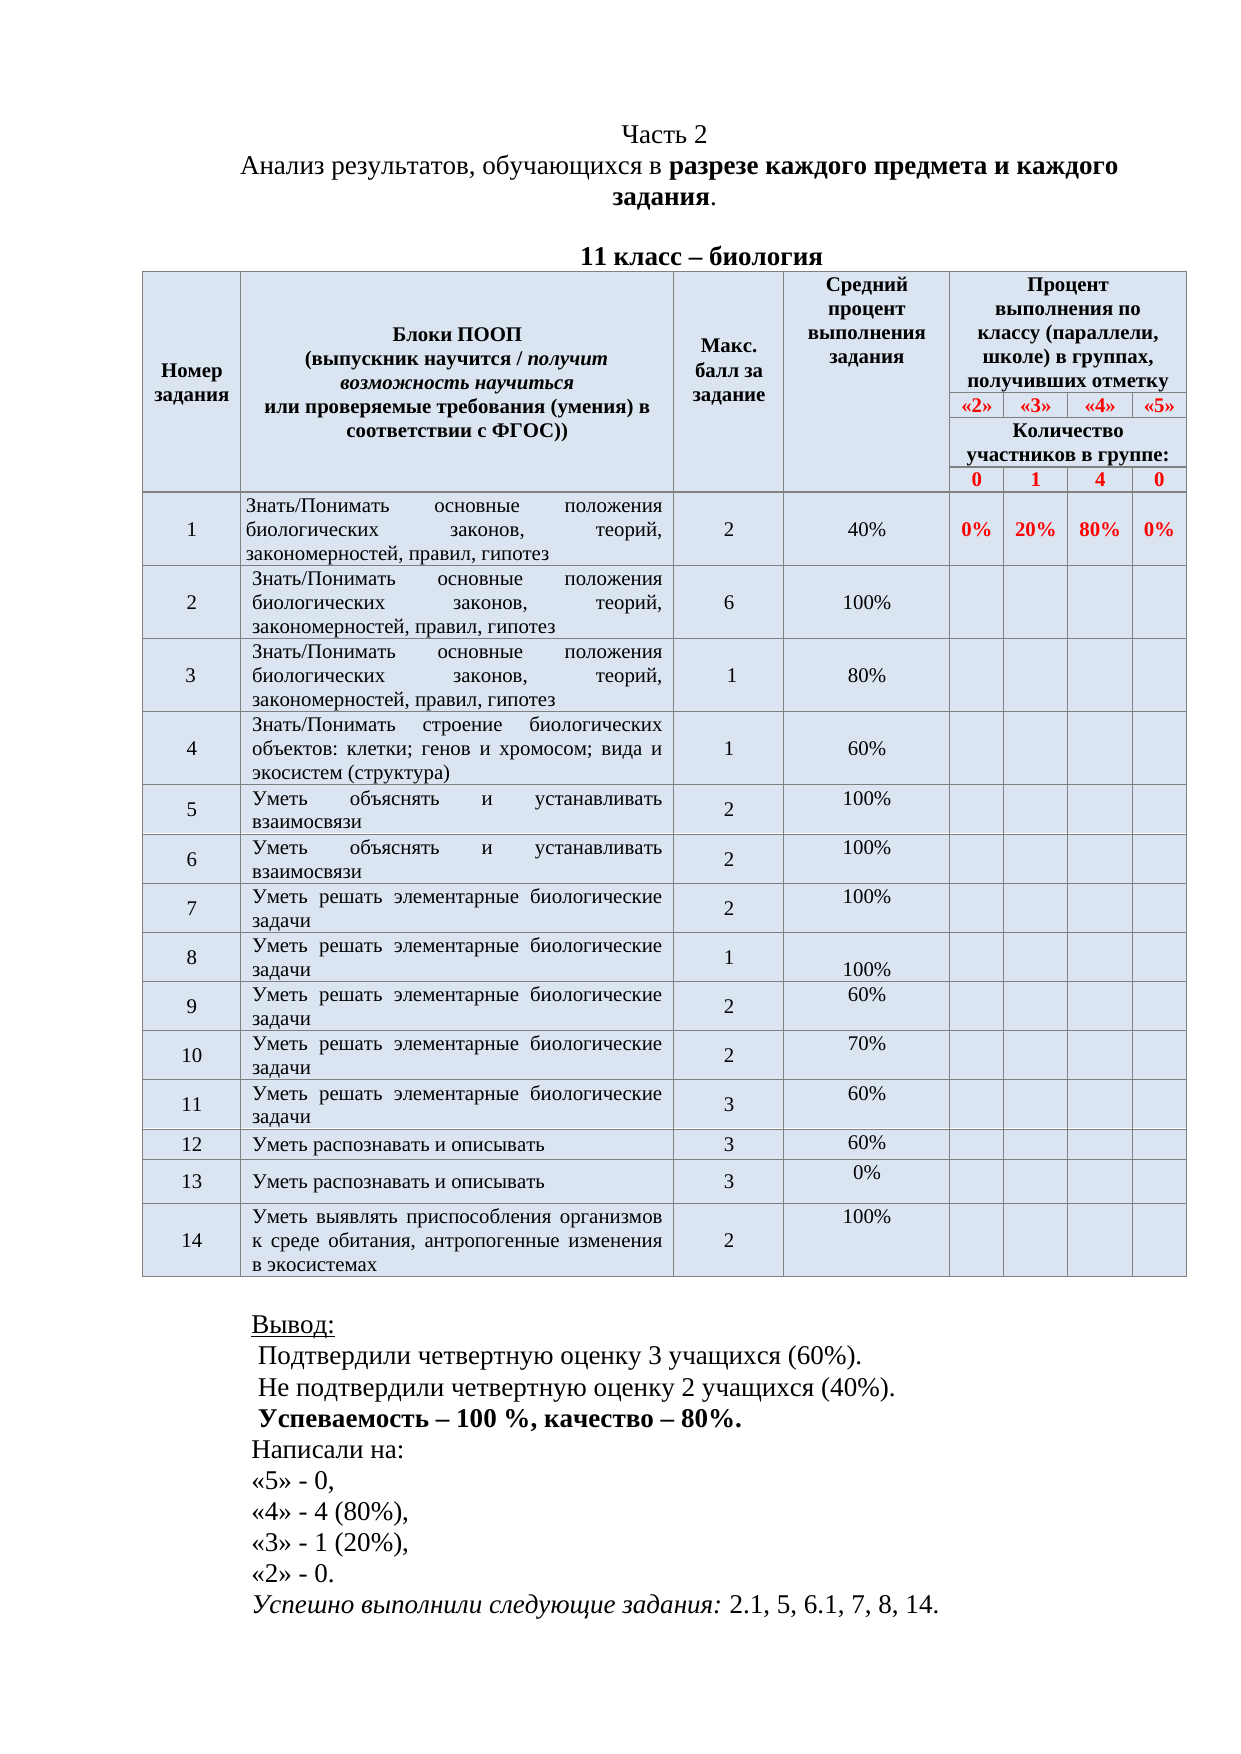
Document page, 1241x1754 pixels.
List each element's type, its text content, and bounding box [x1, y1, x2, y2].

table_cell 2 [674, 785, 783, 833]
text Анализ результатов, обучающихся в разрезе каждого предмета и каждого задания. [177, 149, 1152, 212]
table_cell 4 [143, 712, 240, 784]
table_cell [1004, 982, 1067, 1030]
table_cell Уметь решать элементарные биологические задачи [241, 982, 673, 1030]
table_cell 1 [674, 639, 783, 711]
table_header Номер задания [143, 272, 240, 491]
table_cell 70% [784, 1031, 949, 1079]
table_cell 1 [1004, 468, 1067, 491]
table_cell 7 [143, 884, 240, 932]
table_cell [1133, 566, 1186, 638]
table_cell Количество участников в группе: [950, 418, 1186, 466]
table_cell 100% [784, 566, 949, 638]
table_cell [1068, 1130, 1132, 1159]
table_cell [1004, 1160, 1067, 1203]
table_cell [950, 1031, 1003, 1079]
table_header Макс. балл за задание [674, 272, 783, 491]
table_cell 12 [143, 1130, 240, 1159]
table_cell [1068, 639, 1132, 711]
table_cell [1004, 933, 1067, 981]
table_cell 3 [143, 639, 240, 711]
table_cell «5» [1133, 393, 1186, 417]
table_cell Уметь решать элементарные биологические задачи [241, 1080, 673, 1128]
table_cell [1004, 566, 1067, 638]
table_cell Уметь распознавать и описывать [241, 1130, 673, 1159]
table_cell Уметь решать элементарные биологические задачи [241, 1031, 673, 1079]
table_cell [1133, 1130, 1186, 1159]
text «2» - 0. [177, 1557, 1152, 1589]
table_cell [1004, 1080, 1067, 1128]
table_cell 100% [784, 785, 949, 833]
table_cell 2 [674, 982, 783, 1030]
table_cell [1133, 785, 1186, 833]
table_cell 8 [143, 933, 240, 981]
table_cell 4 [1068, 468, 1132, 491]
table_cell Знать/Понимать основные положения биологических законов, теорий, закономерностей, правил, гипотез [241, 566, 673, 638]
table_cell [1068, 1160, 1132, 1203]
table_cell 20% [1004, 493, 1067, 565]
table_cell 2 [674, 835, 783, 883]
table_cell 2 [674, 884, 783, 932]
table_cell 0% [1133, 493, 1186, 565]
table_cell [1068, 566, 1132, 638]
table_cell Уметь объяснять и устанавливать взаимосвязи [241, 785, 673, 833]
table_cell [950, 785, 1003, 833]
text «5» - 0, [177, 1464, 1152, 1495]
table_cell [1133, 835, 1186, 883]
table_cell Уметь решать элементарные биологические задачи [241, 933, 673, 981]
table_cell [1133, 1031, 1186, 1079]
table_cell [1133, 1204, 1186, 1276]
table_cell Уметь объяснять и устанавливать взаимосвязи [241, 835, 673, 883]
table_cell [1133, 1160, 1186, 1203]
table_cell 100% [784, 1204, 949, 1276]
text Подтвердили четвертную оценку 3 учащихся (60%). [177, 1339, 1152, 1371]
table_cell 6 [143, 835, 240, 883]
table_cell [1004, 712, 1067, 784]
table_cell 1 [674, 933, 783, 981]
table_cell [950, 1130, 1003, 1159]
table_cell Уметь решать элементарные биологические задачи [241, 884, 673, 932]
table_cell [1133, 982, 1186, 1030]
table_cell [1133, 1080, 1186, 1128]
table_cell 3 [674, 1130, 783, 1159]
text Вывод: [177, 1308, 1152, 1339]
table_cell [1068, 1031, 1132, 1079]
table_header Средний процент выполнения задания [784, 272, 949, 491]
text 11 класс – биология [177, 239, 1152, 271]
table_cell «4» [1068, 393, 1132, 417]
table_cell 40% [784, 493, 949, 565]
table_cell 80% [784, 639, 949, 711]
table_cell [950, 1204, 1003, 1276]
text Успешно выполнили следующие задания: 2.1, 5, 6.1, 7, 8, 14. [177, 1589, 1152, 1620]
text Часть 2 [177, 118, 1152, 149]
table_cell Знать/Понимать основные положения биологических законов, теорий, закономерностей, правил, гипотез [241, 639, 673, 711]
table_cell [1004, 1031, 1067, 1079]
table_cell Знать/Понимать строение биологических объектов: клетки; генов и хромосом; вида и экосистем (структура) [241, 712, 673, 784]
table_cell 2 [674, 1204, 783, 1276]
table_cell 100% [784, 835, 949, 883]
text Успеваемость – 100 %, качество – 80%. [177, 1402, 1152, 1433]
text «3» - 1 (20%), [177, 1526, 1152, 1557]
table_cell [1133, 712, 1186, 784]
table_cell 3 [674, 1160, 783, 1203]
text Не подтвердили четвертную оценку 2 учащихся (40%). [177, 1371, 1152, 1402]
table_cell [950, 712, 1003, 784]
table_cell [1068, 785, 1132, 833]
table_cell [1004, 785, 1067, 833]
table_cell [950, 884, 1003, 932]
table_cell [1004, 1204, 1067, 1276]
table_cell [1004, 835, 1067, 883]
table_cell [950, 1080, 1003, 1128]
table_cell Уметь выявлять приспособления организмов к среде обитания, антропогенные изменения в экосистемах [241, 1204, 673, 1276]
table_cell [950, 982, 1003, 1030]
table_cell [1004, 884, 1067, 932]
table_cell 5 [143, 785, 240, 833]
table_cell 100% [784, 884, 949, 932]
table_cell [1068, 1204, 1132, 1276]
table_cell 9 [143, 982, 240, 1030]
table_cell 0% [784, 1160, 949, 1203]
table_cell «3» [1004, 393, 1067, 417]
table_cell [1004, 1130, 1067, 1159]
table_cell [1068, 982, 1132, 1030]
table_cell 80% [1068, 493, 1132, 565]
table_cell 2 [143, 566, 240, 638]
table_cell 60% [784, 1080, 949, 1128]
table_cell [1068, 884, 1132, 932]
table_cell [950, 639, 1003, 711]
table_cell 0 [1133, 468, 1186, 491]
table_cell [1133, 639, 1186, 711]
table_cell [1068, 712, 1132, 784]
table_cell 0 [950, 468, 1003, 491]
table_cell 1 [143, 493, 240, 565]
table_cell [1068, 1080, 1132, 1128]
table_cell [950, 933, 1003, 981]
table_cell [950, 835, 1003, 883]
text «4» - 4 (80%), [177, 1495, 1152, 1526]
table_cell 60% [784, 712, 949, 784]
table_cell 0% [950, 493, 1003, 565]
table_cell 14 [143, 1204, 240, 1276]
table_cell 6 [674, 566, 783, 638]
table_cell [950, 1160, 1003, 1203]
table_cell [1133, 884, 1186, 932]
table_cell 100% [784, 933, 949, 981]
table_cell 3 [674, 1080, 783, 1128]
table_cell 2 [674, 493, 783, 565]
text Написали на: [177, 1433, 1152, 1464]
table_cell [950, 566, 1003, 638]
table_cell 10 [143, 1031, 240, 1079]
table_cell 13 [143, 1160, 240, 1203]
table_header Процент выполнения по классу (параллели, школе) в группах, получивших отметку [950, 272, 1186, 392]
table_cell 2 [674, 1031, 783, 1079]
table_cell [1133, 933, 1186, 981]
table_cell [1068, 835, 1132, 883]
table_cell Знать/Понимать основные положения биологических законов, теорий, закономерностей, правил, гипотез [241, 493, 673, 565]
table_cell Уметь распознавать и описывать [241, 1160, 673, 1203]
table_cell 60% [784, 982, 949, 1030]
table_cell «2» [950, 393, 1003, 417]
table_cell 11 [143, 1080, 240, 1128]
table_cell [1068, 933, 1132, 981]
table_cell 1 [674, 712, 783, 784]
table_cell 60% [784, 1130, 949, 1159]
table_header Блоки ПООП (выпускник научится / получит возможность научиться или проверяемые требования (умения) в соответствии с ФГОС)) [241, 272, 673, 491]
table_cell [1004, 639, 1067, 711]
